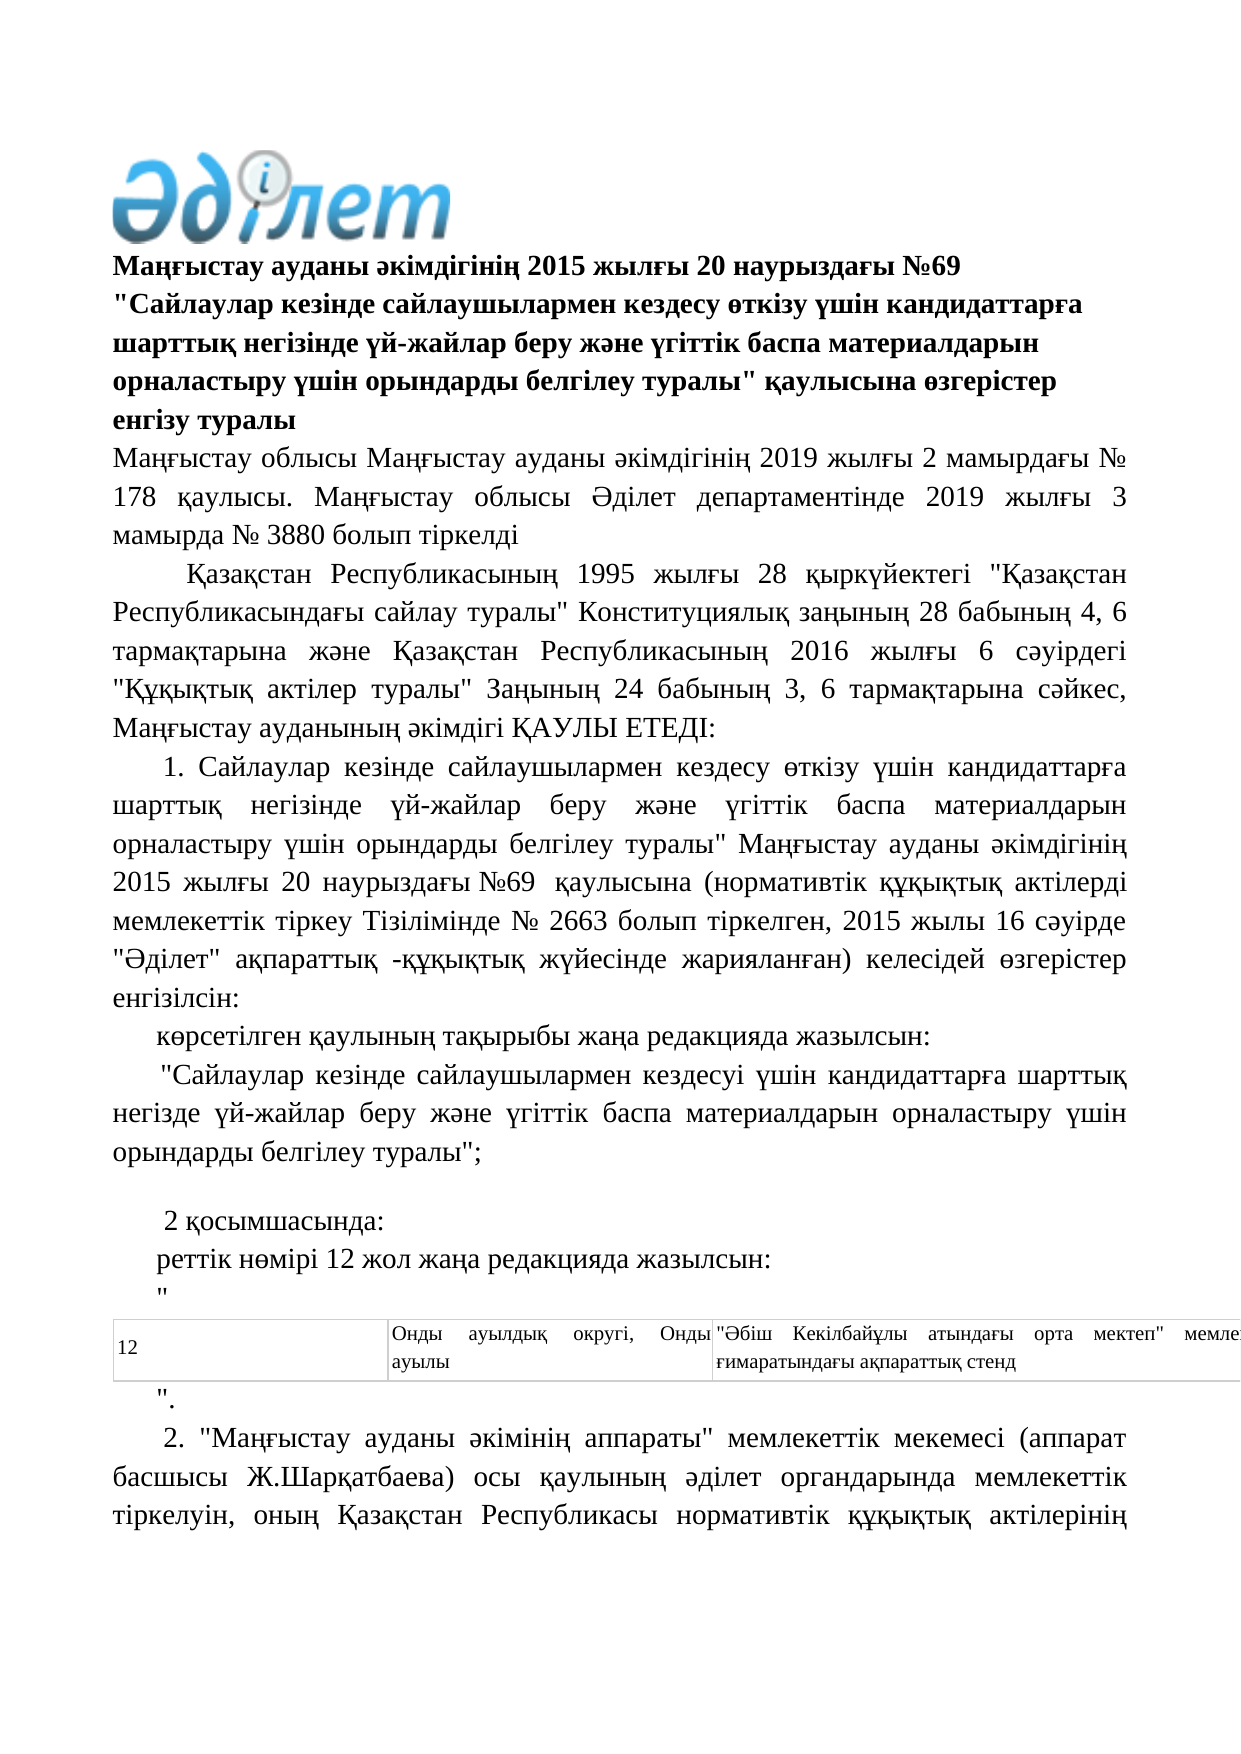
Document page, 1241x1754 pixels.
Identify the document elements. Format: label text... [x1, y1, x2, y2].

picture [112, 150, 451, 244]
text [112, 1420, 1128, 1531]
text "Сайлаулар кезінде сайлаушылармен кездесуі үшін кандидаттарға шарттық негізде үй-жайлар беру және үгіттік баспа материалдарын орналастыру үшін орындарды белгілеу туралы"; [112, 1057, 1128, 1168]
table_header 12 [114, 1320, 387, 1380]
text 2 қосымшасында: [112, 1203, 1128, 1236]
text 1. Сайлаулар кезінде сайлаушылармен кездесу өткізу үшін кандидаттарға шарттық негізінде үй-жайлар беру және үгіттік баспа материалдарын орналастыру үшін орындарды белгілеу туралы" Маңғыстау ауданы әкімдігінің 2015 жылғы 20 наурыздағы №69 қаулысына (нормативтік құқықтық актілерді мемлекеттік тіркеу Тізілімінде № 2663 болып тіркелген, 2015 жылы 16 сәуірде "Әділет" ақпараттық -құқықтық жүйесінде жарияланған) келесідей өзгерістер енгізілсін: [112, 749, 1128, 1013]
text реттік нөмірі 12 жол жаңа редакцияда жазылсын: [112, 1241, 1128, 1275]
text Маңғыстау ауданы әкімдігінің 2015 жылғы 20 наурыздағы №69 "Сайлаулар кезінде сайлаушылармен кездесу өткізу үшін кандидаттарға шарттық негізінде үй-жайлар беру және үгіттік баспа материалдарын орналастыру үшін орындарды белгілеу туралы" қаулысына өзгерістер енгізу туралы [112, 248, 1128, 435]
table_header Онды ауылдық округі, Онды ауылы [389, 1320, 712, 1380]
text ". [112, 1382, 1128, 1415]
table_header "Әбіш Кекілбайұлы атындағы орта мектеп" мемлекеттік мекемесі ғимаратындағы ақпараттық стенд [713, 1320, 1240, 1380]
text Қазақстан Республикасының 1995 жылғы 28 қыркүйектегі "Қазақстан Республикасындағы сайлау туралы" Конституциялық заңының 28 бабының 4, 6 тармақтарына және Қазақстан Республикасының 2016 жылғы 6 сәуірдегі "Құқықтық актілер туралы" Заңының 24 бабының 3, 6 тармақтарына сәйкес, Маңғыстау ауданының әкімдігі ҚАУЛЫ ЕТЕДІ: [112, 556, 1128, 744]
text Маңғыстау облысы Маңғыстау ауданы әкімдігінің 2019 жылғы 2 мамырдағы № 178 қаулысы. Маңғыстау облысы Әділет департаментінде 2019 жылғы 3 мамырда № 3880 болып тіркелді [112, 440, 1128, 551]
text " [112, 1280, 1128, 1313]
text көрсетілген қаулының тақырыбы жаңа редакцияда жазылсын: [112, 1018, 1128, 1052]
